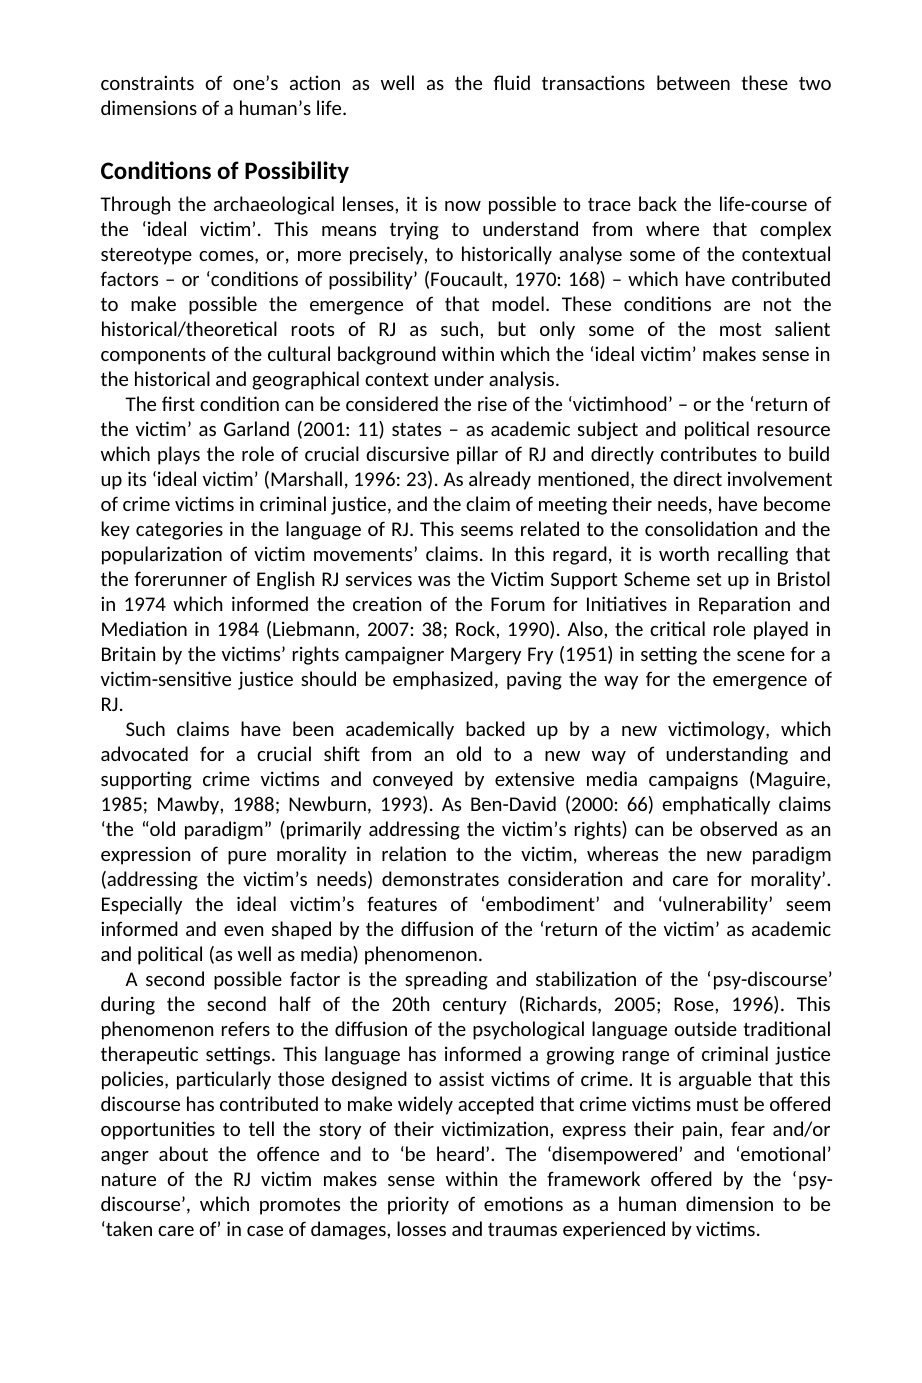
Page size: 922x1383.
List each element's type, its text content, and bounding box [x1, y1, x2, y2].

text Through the archaeological lenses, it is now possible to trace back the life-course of the ‘ideal victim’. This means trying to understand from where that complex stereotype comes, or, more precisely, to historically analyse some of the contextual factors – or ‘conditions of possibility’ (Foucault, 1970: 168) – which have contributed to make possible the emergence of that model. These conditions are not the historical/theoretical roots of RJ as such, but only some of the most salient components of the cultural background within which the ‘ideal victim’ makes sense in the historical and geographical context under analysis. [100, 192, 833, 392]
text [100, 71, 833, 121]
text The first condition can be considered the rise of the ‘victimhood’ – or the ‘return of the victim’ as Garland (2001: 11) states – as academic subject and political resource which plays the role of crucial discursive pillar of RJ and directly contributes to build up its ‘ideal victim’ (Marshall, 1996: 23). As already mentioned, the direct involvement of crime victims in criminal justice, and the claim of meeting their needs, have become key categories in the language of RJ. This seems related to the consolidation and the popularization of victim movements’ claims. In this regard, it is worth recalling that the forerunner of English RJ services was the Victim Support Scheme set up in Bristol in 1974 which informed the creation of the Forum for Initiatives in Reparation and Mediation in 1984 (Liebmann, 2007: 38; Rock, 1990). Also, the critical role played in Britain by the victims’ rights campaigner Margery Fry (1951) in setting the scene for a victim-sensitive justice should be emphasized, paving the way for the emergence of RJ. [100, 392, 833, 717]
text Such claims have been academically backed up by a new victimology, which advocated for a crucial shift from an old to a new way of understanding and supporting crime victims and conveyed by extensive media campaigns (Maguire, 1985; Mawby, 1988; Newburn, 1993). As Ben-David (2000: 66) emphatically claims ‘the “old paradigm” (primarily addressing the victim’s rights) can be observed as an expression of pure morality in relation to the victim, whereas the new paradigm (addressing the victim’s needs) demonstrates consideration and care for morality’. Especially the ideal victim’s features of ‘embodiment’ and ‘vulnerability’ seem informed and even shaped by the diffusion of the ‘return of the victim’ as academic and political (as well as media) phenomenon. [100, 717, 833, 967]
text A second possible factor is the spreading and stabilization of the ‘psy-discourse’ during the second half of the 20th century (Richards, 2005; Rose, 1996). This phenomenon refers to the diffusion of the psychological language outside traditional therapeutic settings. This language has informed a growing range of criminal justice policies, particularly those designed to assist victims of crime. It is arguable that this discourse has contributed to make widely accepted that crime victims must be offered opportunities to tell the story of their victimization, express their pain, fear and/or anger about the offence and to ‘be heard’. The ‘disempowered’ and ‘emotional’ nature of the RJ victim makes sense within the framework offered by the ‘psy-discourse’, which promotes the priority of emotions as a human dimension to be ‘taken care of’ in case of damages, losses and traumas experienced by victims. [100, 967, 833, 1242]
text Conditions of Possibility [100, 156, 833, 185]
